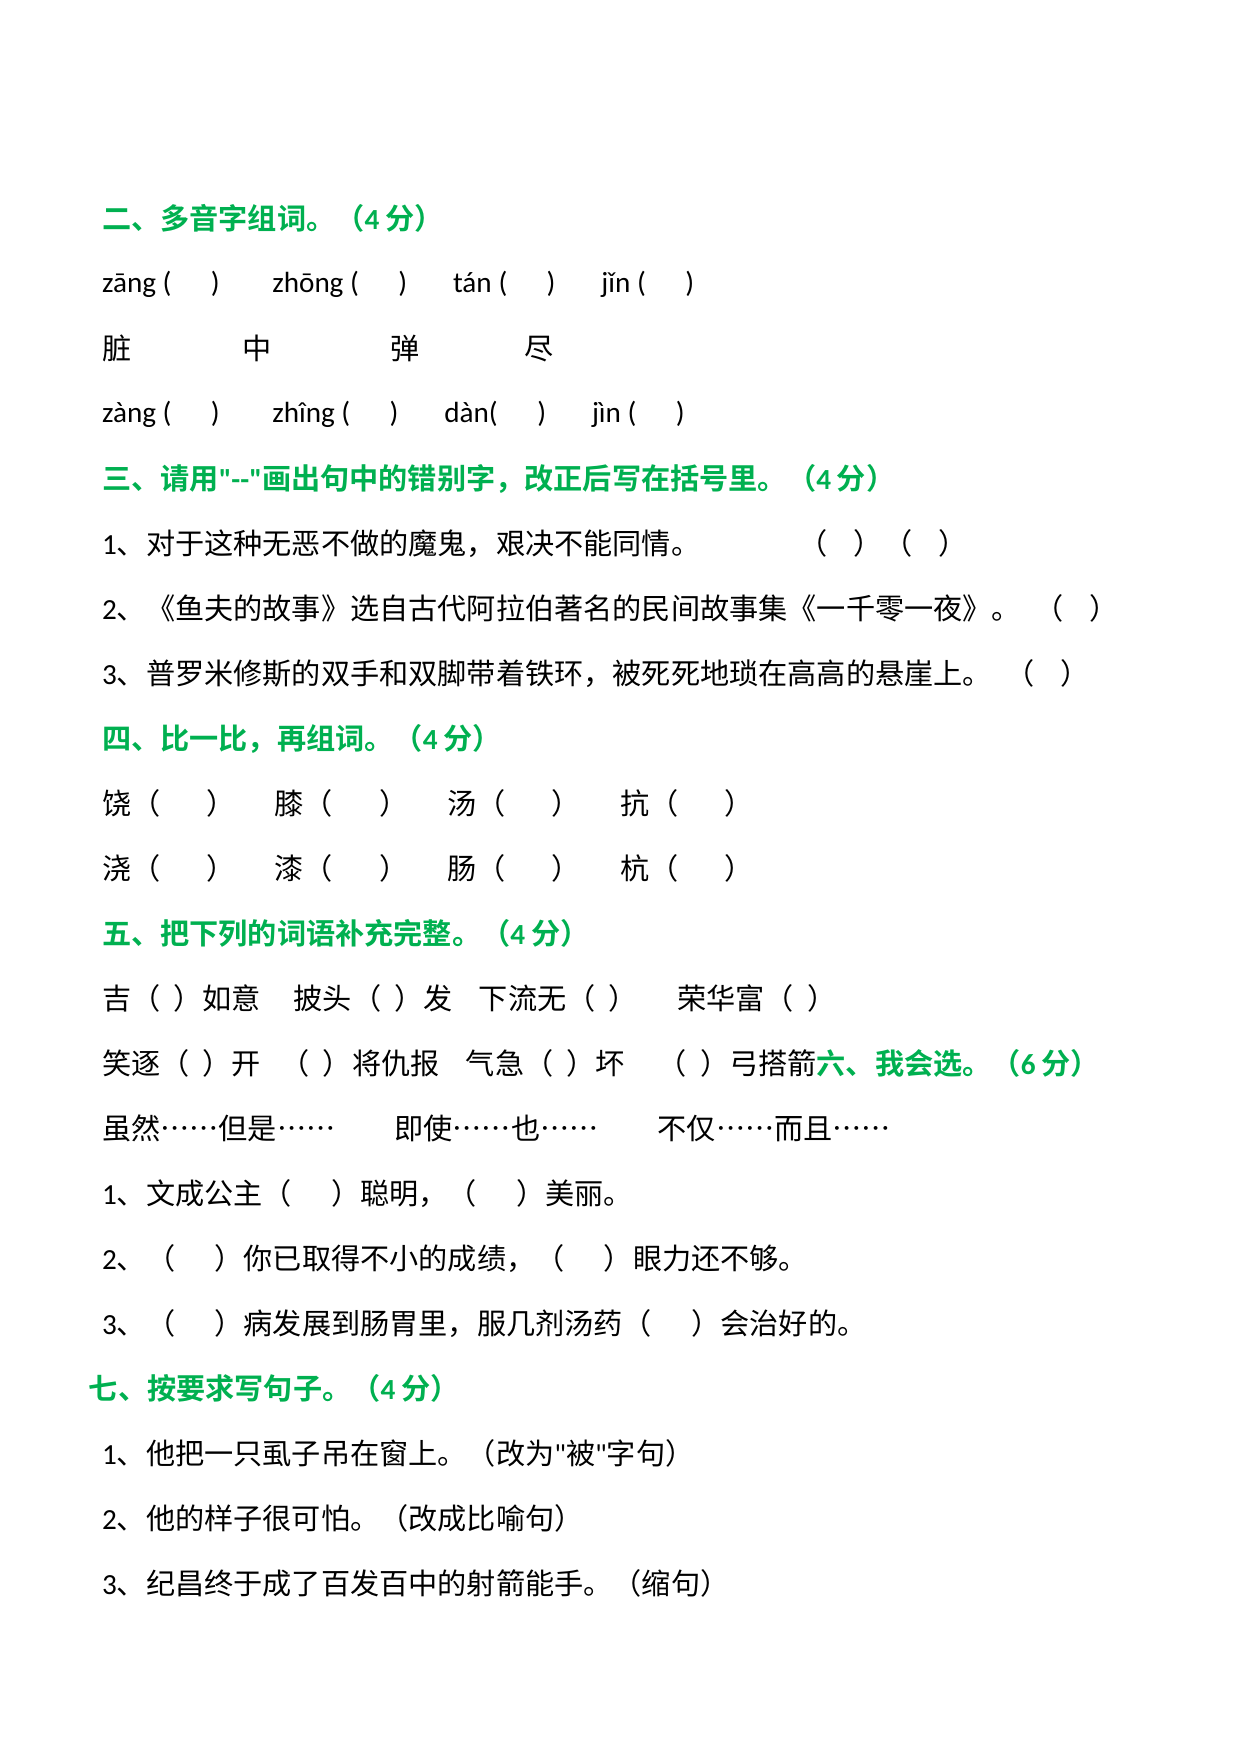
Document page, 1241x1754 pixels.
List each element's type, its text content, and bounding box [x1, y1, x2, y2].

text zàng ( ) zhîng ( ) dàn( ) jìn ( ) [89, 379, 1152, 444]
text 2、他的样子很可怕。（改成比喻句） [89, 1484, 1152, 1549]
text 虽然……但是…… 即使……也…… 不仅……而且…… [89, 1094, 1152, 1159]
text 四、比一比，再组词。（4分） [89, 704, 1152, 769]
text 三、请用"--"画出句中的错别字，改正后写在括号里。（4分） [89, 444, 1152, 509]
text 七、按要求写句子。（4分） [89, 1354, 1152, 1419]
text 1、他把一只虱子吊在窗上。（改为"被"字句） [89, 1419, 1152, 1484]
text 3、纪昌终于成了百发百中的射箭能手。（缩句） [89, 1549, 1152, 1614]
text 2、（ ）你已取得不小的成绩，（ ）眼力还不够。 [89, 1224, 1152, 1289]
text 吉（ ）如意 披头（ ）发 下流无（ ） 荣华富（ ） [89, 964, 1152, 1029]
text 1、对于这种无恶不做的魔鬼，艰决不能同情。 （ ）（ ） [89, 509, 1152, 574]
text 脏 中 弹 尽 [89, 314, 1152, 379]
text 二、多音字组词。（4分） [89, 184, 1152, 249]
text 2、《鱼夫的故事》选自古代阿拉伯著名的民间故事集《一千零一夜》。 （ ） [89, 574, 1152, 639]
text 1、文成公主（ ）聪明，（ ）美丽。 [89, 1159, 1152, 1224]
text 3、普罗米修斯的双手和双脚带着铁环，被死死地琐在高高的悬崖上。 （ ） [89, 639, 1152, 704]
text 五、把下列的词语补充完整。（4分） [89, 899, 1152, 964]
text 饶（ ） 膝（ ） 汤（ ） 抗（ ） [89, 769, 1152, 834]
text 浇（ ） 漆（ ） 肠（ ） 杭（ ） [89, 834, 1152, 899]
text 3、（ ）病发展到肠胃里，服几剂汤药（ ）会治好的。 [89, 1289, 1152, 1354]
text zāng ( ) zhōng ( ) tán ( ) jǐn ( ) [89, 249, 1152, 314]
text 笑逐（ ）开 （ ）将仇报 气急（ ）坏 （ ）弓搭箭六、我会选。（6分） [89, 1029, 1152, 1094]
